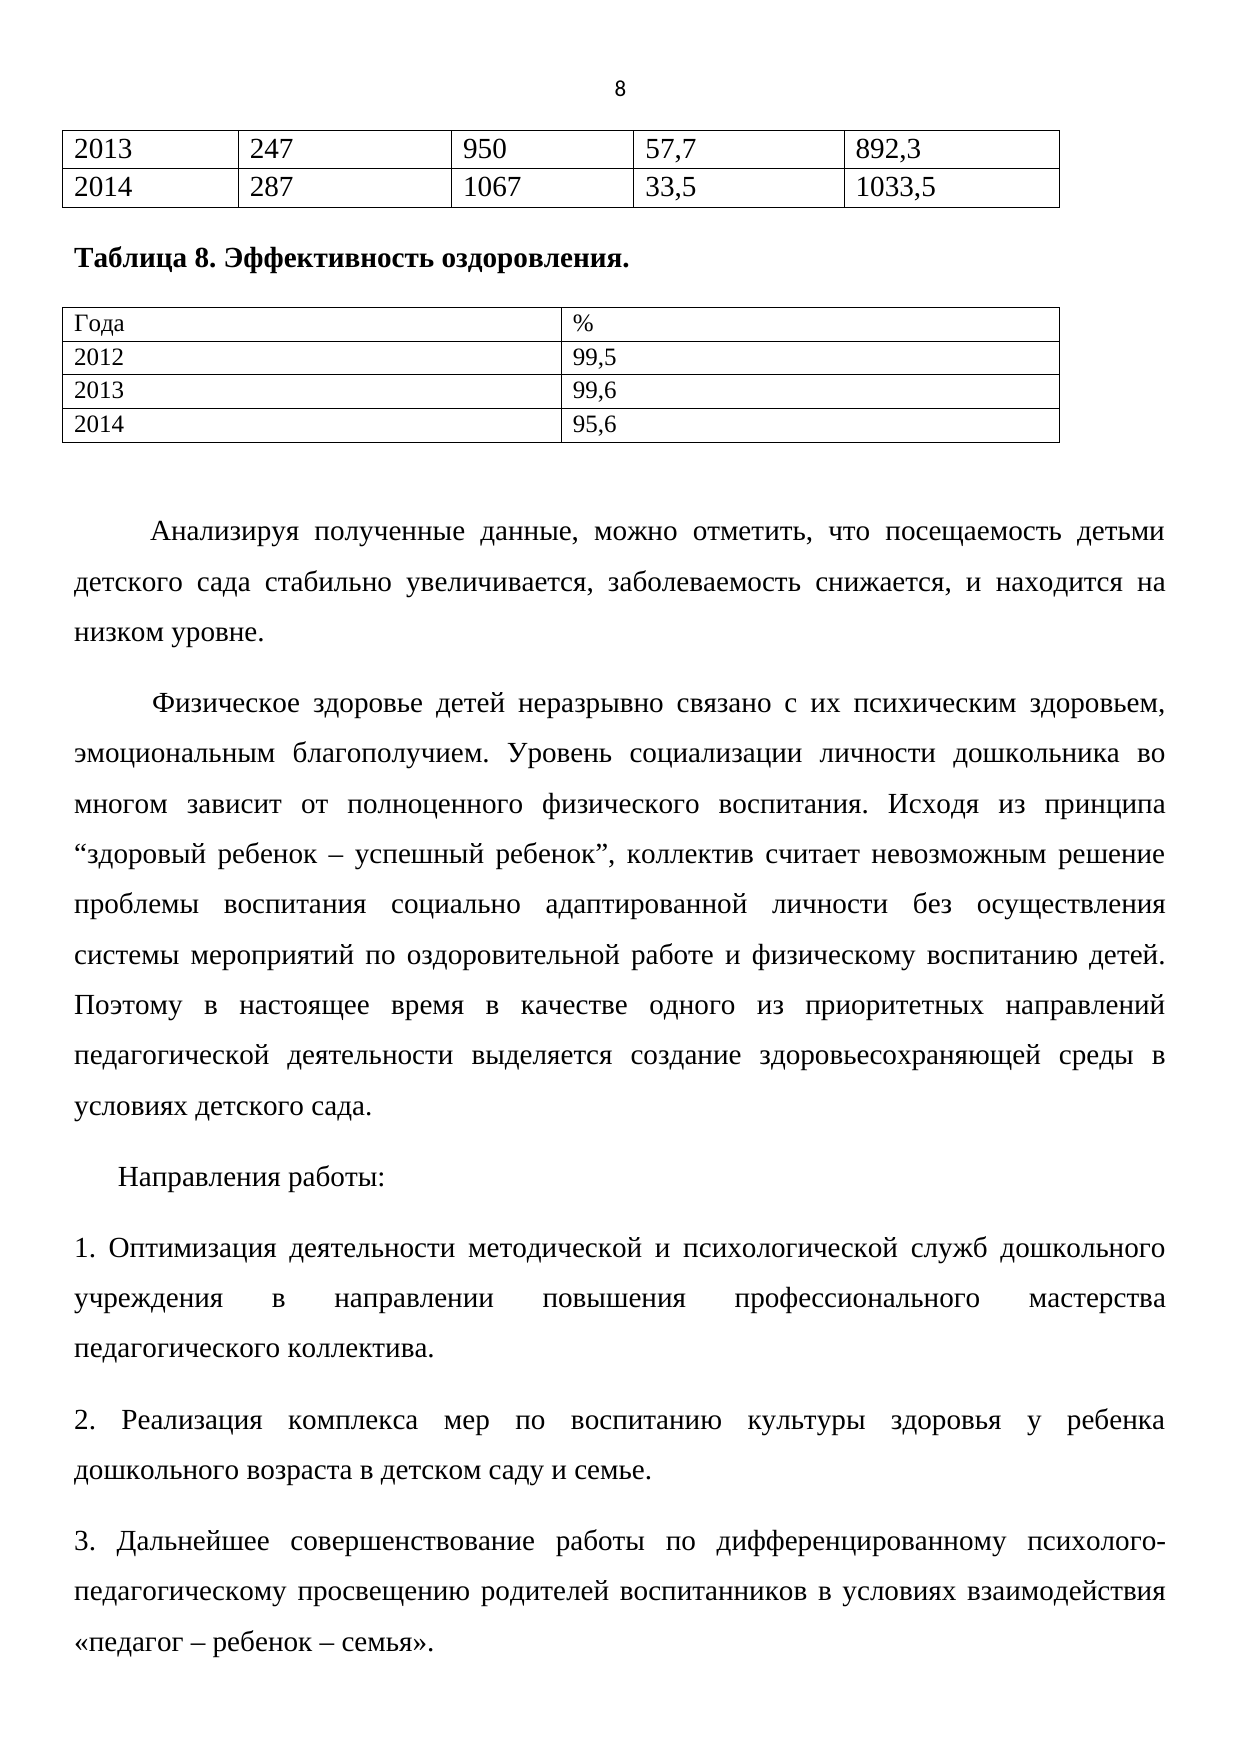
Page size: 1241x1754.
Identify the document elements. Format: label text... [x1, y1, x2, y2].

table_cell 99,5 [562, 342, 1059, 374]
table_cell 95,6 [562, 409, 1059, 442]
table_cell 2014 [63, 409, 561, 442]
table_cell 2014 [63, 169, 238, 207]
table_cell 950 [452, 131, 633, 168]
table_cell 287 [239, 169, 451, 207]
table_cell 247 [239, 131, 451, 168]
text Таблица 8. Эффективность оздоровления. [74, 240, 1167, 273]
table_cell 57,7 [634, 131, 844, 168]
table_cell 99,6 [562, 375, 1059, 408]
table_cell 2012 [63, 342, 561, 374]
table_cell 1033,5 [845, 169, 1059, 207]
text 2. Реализация комплекса мер по воспитанию культуры здоровья у ребенка дошкольного возраста в детском саду и семье. [74, 1402, 1167, 1486]
text Направления работы: [74, 1159, 1167, 1192]
table_cell 2013 [63, 375, 561, 408]
table_cell 2013 [63, 131, 238, 168]
text Физическое здоровье детей неразрывно связано с их психическим здоровьем, эмоциональным благополучием. Уровень социализации личности дошкольника во многом зависит от полноценного физического воспитания. Исходя из принципа “здоровый ребенок – успешный ребенок”, коллектив считает невозможным решение проблемы воспитания социально адаптированной личности без осуществления системы мероприятий по оздоровительной работе и физическому воспитанию детей. Поэтому в настоящее время в качестве одного из приоритетных направлений педагогической деятельности выделяется создание здоровьесохраняющей среды в условиях детского сада. [74, 685, 1167, 1121]
table_cell 33,5 [634, 169, 844, 207]
table_cell 1067 [452, 169, 633, 207]
table_header Года [63, 308, 561, 341]
text Анализируя полученные данные, можно отметить, что посещаемость детьми детского сада стабильно увеличивается, заболеваемость снижается, и находится на низком уровне. [74, 513, 1167, 648]
text 1. Оптимизация деятельности методической и психологической служб дошкольного учреждения в направлении повышения профессионального мастерства педагогического коллектива. [74, 1230, 1167, 1364]
text 3. Дальнейшее совершенствование работы по дифференцированному психолого-педагогическому просвещению родителей воспитанников в условиях взаимодействия «педагог – ребенок – семья». [74, 1523, 1167, 1657]
table_cell 892,3 [845, 131, 1059, 168]
table_header % [562, 308, 1059, 341]
